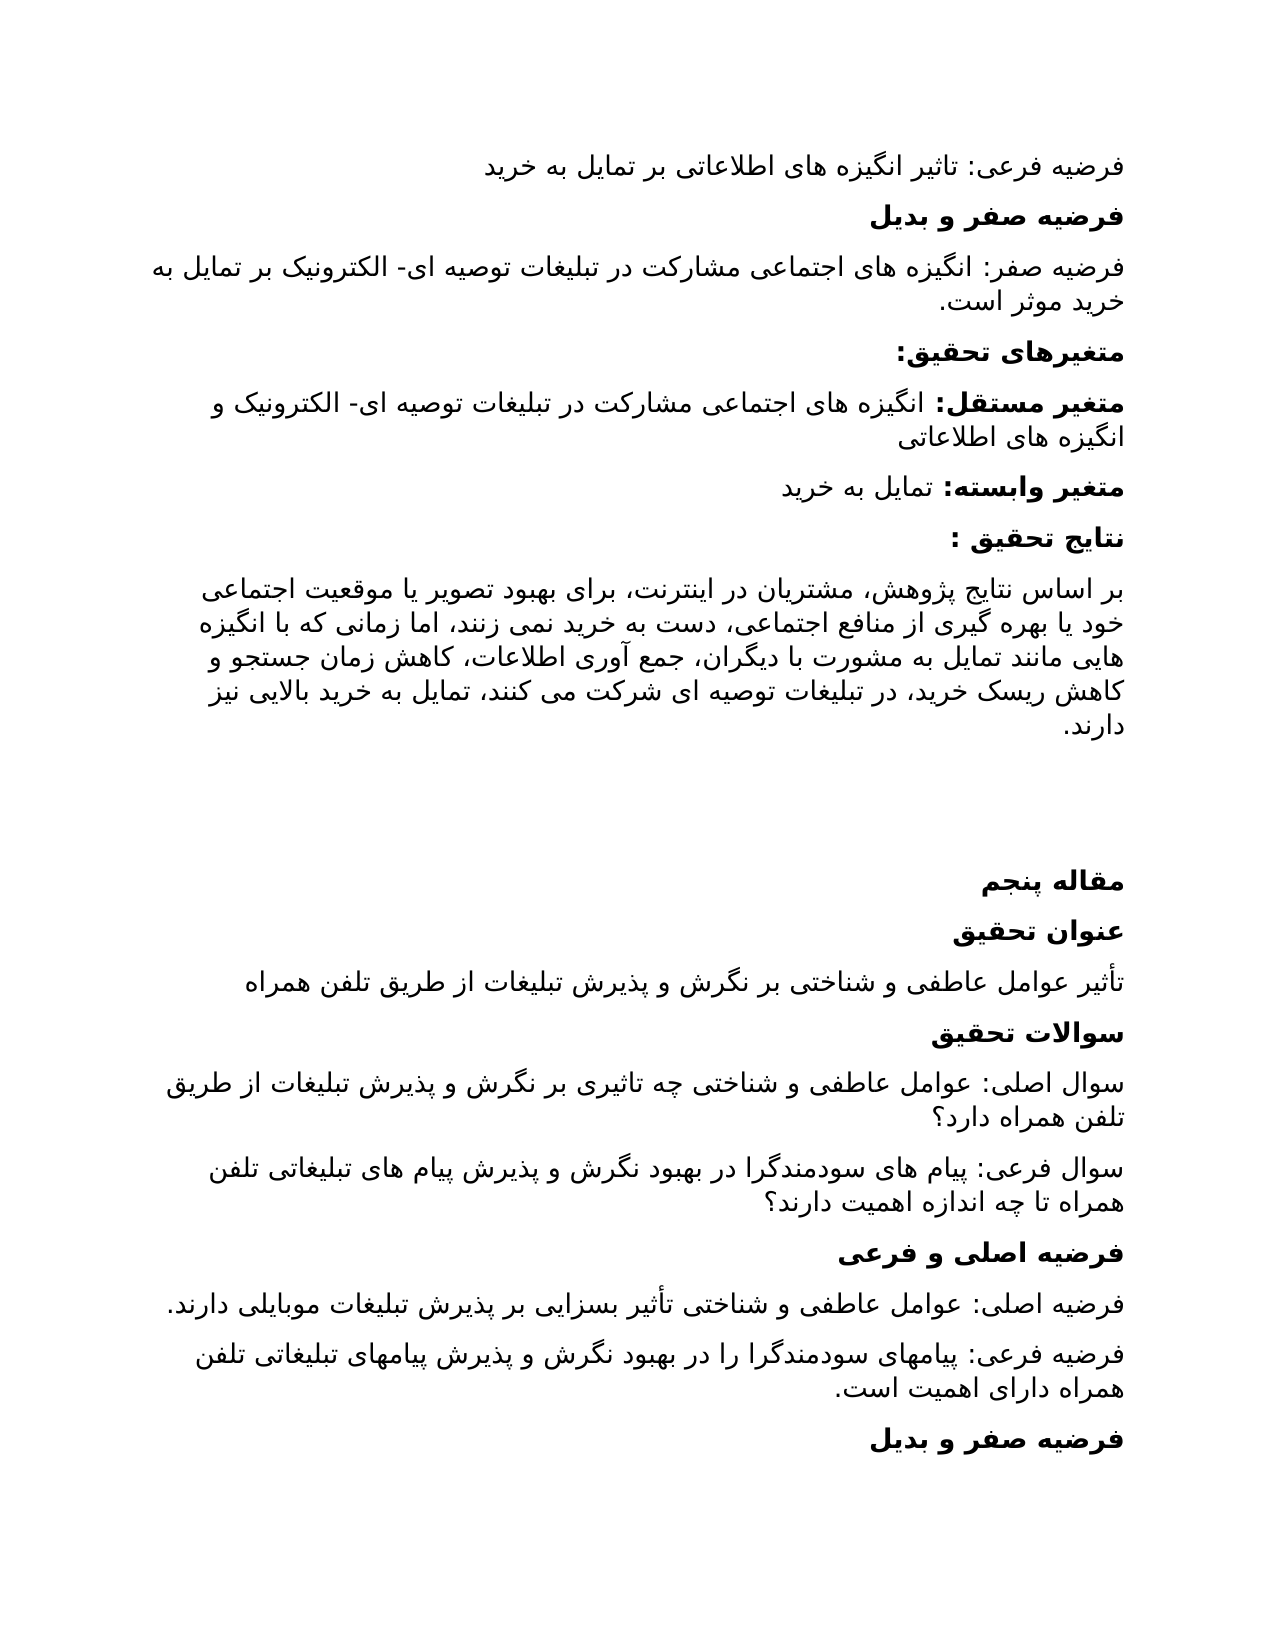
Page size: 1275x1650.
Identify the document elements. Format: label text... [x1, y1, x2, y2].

text فرضیه فرعی: تاثیر انگیزه های اطلاعاتی بر تمایل به خرید [150, 150, 1125, 182]
text فرضیه اصلی: عوامل عاطفی و شناختی تأثیر بسزایی بر پذیرش تبلیغات موبایلی دارند. [150, 1288, 1125, 1319]
text فرضیه صفر و بدیل [150, 1423, 1125, 1455]
text متغیر مستقل: انگیزه های اجتماعی مشارکت در تبلیغات توصیه ای- الکترونیک و انگیزه های اطلاعاتی [150, 387, 1125, 453]
text نتایج تحقیق : [150, 522, 1125, 554]
text سوال اصلی: عوامل عاطفی و شناختی چه تاثیری بر نگرش و پذیرش تبلیغات از طریق تلفن همراه دارد؟ [150, 1068, 1125, 1133]
text تأثیر عوامل عاطفی و شناختی بر نگرش و پذیرش تبلیغات از طریق تلفن همراه [150, 966, 1125, 998]
text فرضیه صفر: انگیزه های اجتماعی مشارکت در تبلیغات توصیه ای- الکترونیک بر تمایل به خرید موثر است. [150, 251, 1125, 317]
text فرضیه صفر و بدیل [150, 201, 1125, 232]
text بر اساس نتایج پژوهش، مشتریان در اینترنت، برای بهبود تصویر یا موقعیت اجتماعی خود یا بهره گیری از منافع اجتماعی، دست به خرید نمی زنند، اما زمانی که با انگیزه هایی مانند تمایل به مشورت با دیگران، جمع آوری اطلاعات، کاهش زمان جستجو و کاهش ریسک خرید، در تبلیغات توصیه ای شرکت می کنند، تمایل به خرید بالایی نیز دارند. [150, 573, 1125, 741]
text عنوان تحقیق [150, 916, 1125, 947]
text فرضیه اصلی و فرعی [150, 1237, 1125, 1269]
text متغیرهای تحقیق: [150, 336, 1125, 368]
text مقاله پنجم [150, 865, 1125, 896]
text فرضیه فرعی: پیامهای سودمندگرا را در بهبود نگرش و پذیرش پیامهای تبلیغاتی تلفن همراه دارای اهمیت است. [150, 1339, 1125, 1404]
text متغیر وابسته: تمایل به خرید [150, 472, 1125, 503]
text سوال فرعی: پیام های سودمندگرا در بهبود نگرش و پذیرش پیام های تبلیغاتی تلفن همراه تا چه اندازه اهمیت دارند؟ [150, 1152, 1125, 1218]
text سوالات تحقیق [150, 1017, 1125, 1048]
